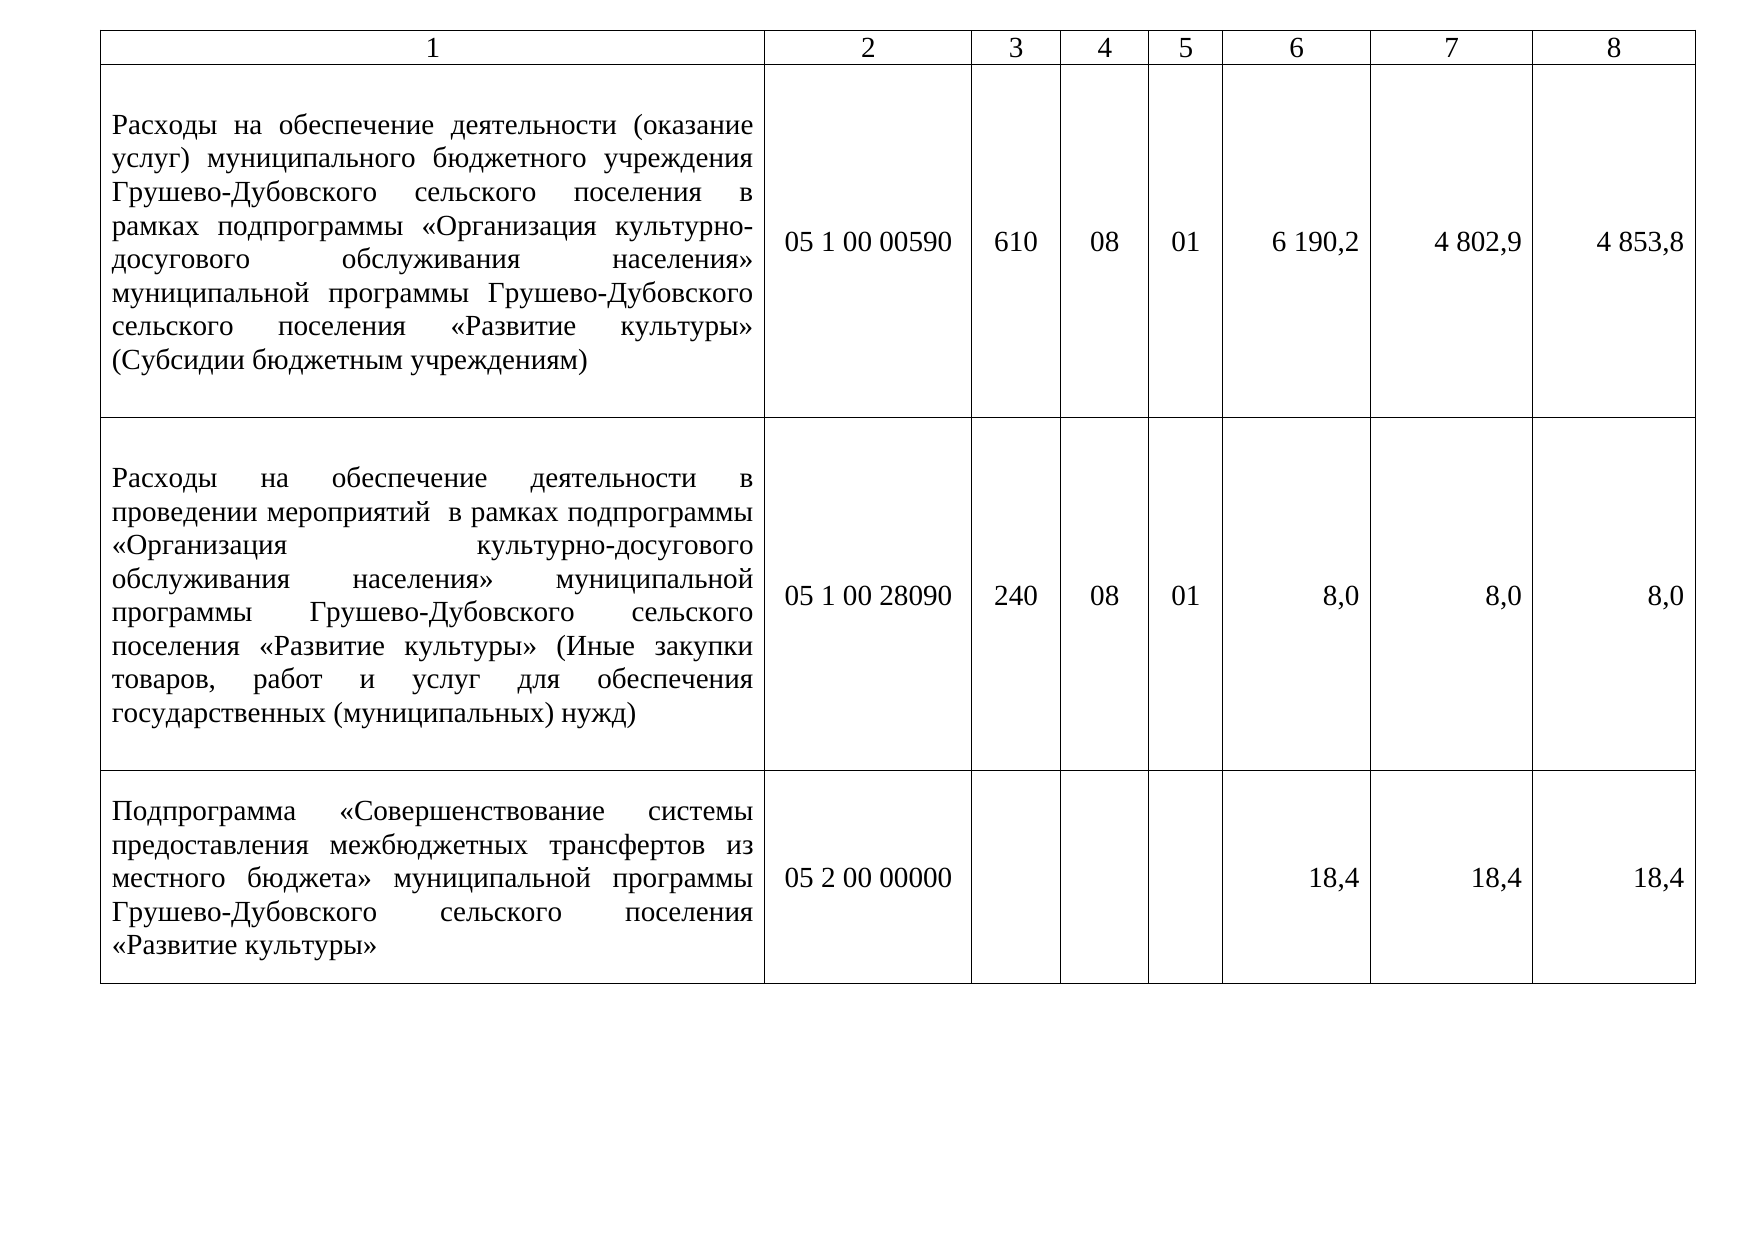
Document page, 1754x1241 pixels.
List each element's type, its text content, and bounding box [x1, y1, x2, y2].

table_cell 05 1 00 00590 [765, 65, 971, 417]
table_header 2 [765, 31, 971, 64]
table_cell 8,0 [1223, 418, 1370, 770]
table_header 6 [1223, 31, 1370, 64]
table_cell [1149, 771, 1222, 983]
table_header 3 [972, 31, 1060, 64]
table_cell Расходы на обеспечение деятельности (оказание услуг) муниципального бюджетного учреждения Грушево-Дубовского сельского поселения в рамках подпрограммы «Организация культурно-досугового обслуживания населения» муниципальной программы Грушево-Дубовского сельского поселения «Развитие культуры» (Субсидии бюджетным учреждениям) [101, 65, 764, 417]
table_cell 05 1 00 28090 [765, 418, 971, 770]
table_cell 4 853,8 [1533, 65, 1695, 417]
table_cell 05 2 00 00000 [765, 771, 971, 983]
table_cell 18,4 [1533, 771, 1695, 983]
table_cell [1061, 771, 1148, 983]
table_cell 18,4 [1223, 771, 1370, 983]
table_cell 18,4 [1371, 771, 1532, 983]
table_cell 01 [1149, 418, 1222, 770]
table_cell 8,0 [1371, 418, 1532, 770]
table_header 4 [1061, 31, 1148, 64]
table_cell [972, 771, 1060, 983]
table_header 1 [101, 31, 764, 64]
table_cell 610 [972, 65, 1060, 417]
table_cell 240 [972, 418, 1060, 770]
table_cell 4 802,9 [1371, 65, 1532, 417]
table_cell 08 [1061, 418, 1148, 770]
table_header 5 [1149, 31, 1222, 64]
table_cell Подпрограмма «Совершенствование системы предоставления межбюджетных трансфертов из местного бюджета» муниципальной программы Грушево-Дубовского сельского поселения «Развитие культуры» [101, 771, 764, 983]
table_cell 6 190,2 [1223, 65, 1370, 417]
table_cell 01 [1149, 65, 1222, 417]
table_header 7 [1371, 31, 1532, 64]
table_cell 8,0 [1533, 418, 1695, 770]
table_header 8 [1533, 31, 1695, 64]
table_cell Расходы на обеспечение деятельности в проведении мероприятий в рамках подпрограммы «Организация культурно-досугового обслуживания населения» муниципальной программы Грушево-Дубовского сельского поселения «Развитие культуры» (Иные закупки товаров, работ и услуг для обеспечения государственных (муниципальных) нужд) [101, 418, 764, 770]
table_cell 08 [1061, 65, 1148, 417]
